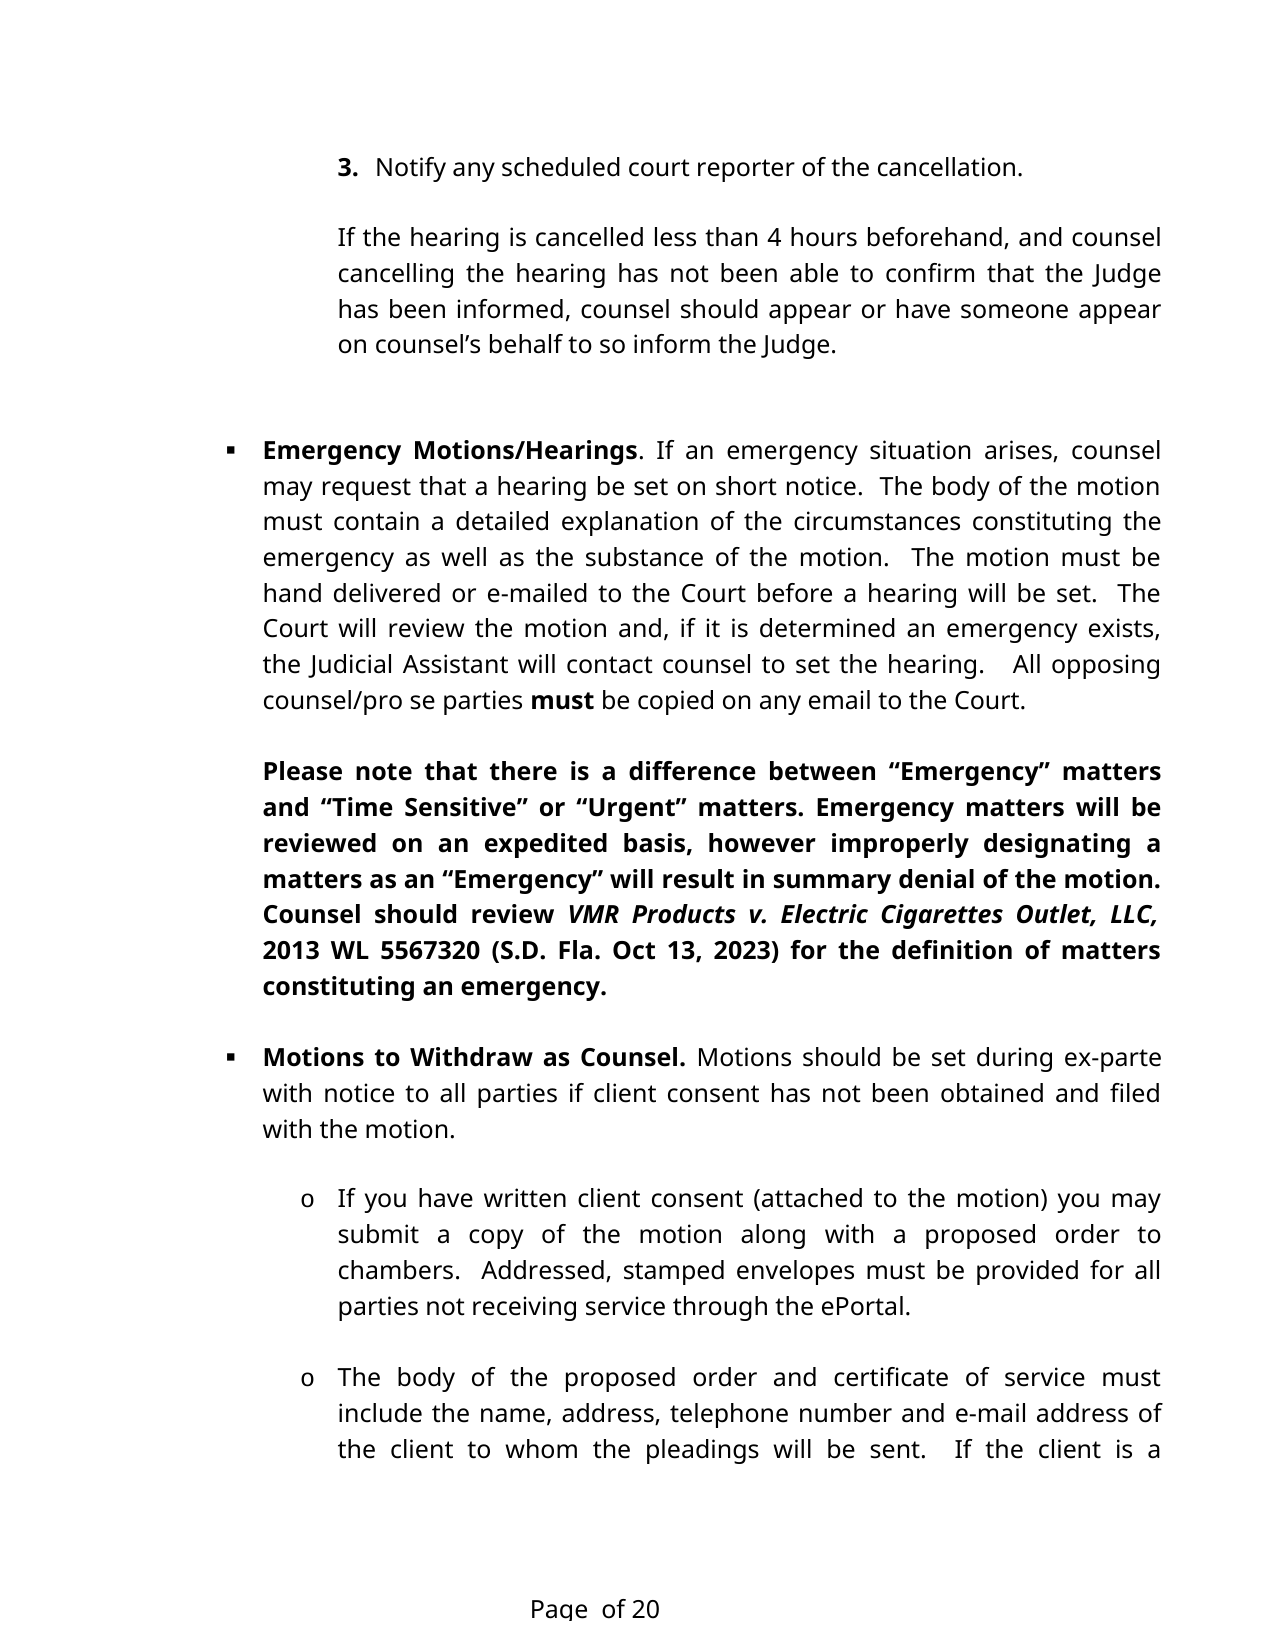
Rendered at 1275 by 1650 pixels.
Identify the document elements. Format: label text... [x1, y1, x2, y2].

list Motions to Withdraw as Counsel. Motions should be set during ex-parte with notice to all parties if client consent has not been obtained and filed with the motion. [225, 1040, 1162, 1145]
list If you have written client consent (attached to the motion) you may submit a copy of the motion along with a proposed order to chambers. Addressed, stamped envelopes must be provided for all parties not receiving service through the ePortal. [300, 1181, 1162, 1323]
text If the hearing is cancelled less than 4 hours beforehand, and counsel cancelling the hearing has not been able to confirm that the Judge has been informed, counsel should appear or have someone appear on counsel’s behalf to so inform the Judge. [337, 220, 1162, 361]
list Please note that there is a difference between “Emergency” matters and “Time Sensitive” or “Urgent” matters. Emergency matters will be reviewed on an expedited basis, however improperly designating a matters as an “Emergency” will result in summary denial of the motion. Counsel should review VMR Products v. Electric Cigarettes Outlet, LLC, 2013 WL 5567320 (S.D. Fla. Oct 13, 2023) for the definition of matters constituting an emergency. [262, 754, 1162, 1002]
list Emergency Motions/Hearings. If an emergency situation arises, counsel may request that a hearing be set on short notice. The body of the motion must contain a detailed explanation of the circumstances constituting the emergency as well as the substance of the motion. The motion must be hand delivered or e-mailed to the Court before a hearing will be set. The Court will review the motion and, if it is determined an emergency exists, the Judicial Assistant will contact counsel to set the hearing. All opposing counsel/pro se parties must be copied on any email to the Court. [225, 432, 1162, 717]
list Notify any scheduled court reporter of the cancellation. [337, 150, 1162, 184]
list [300, 1360, 1162, 1466]
